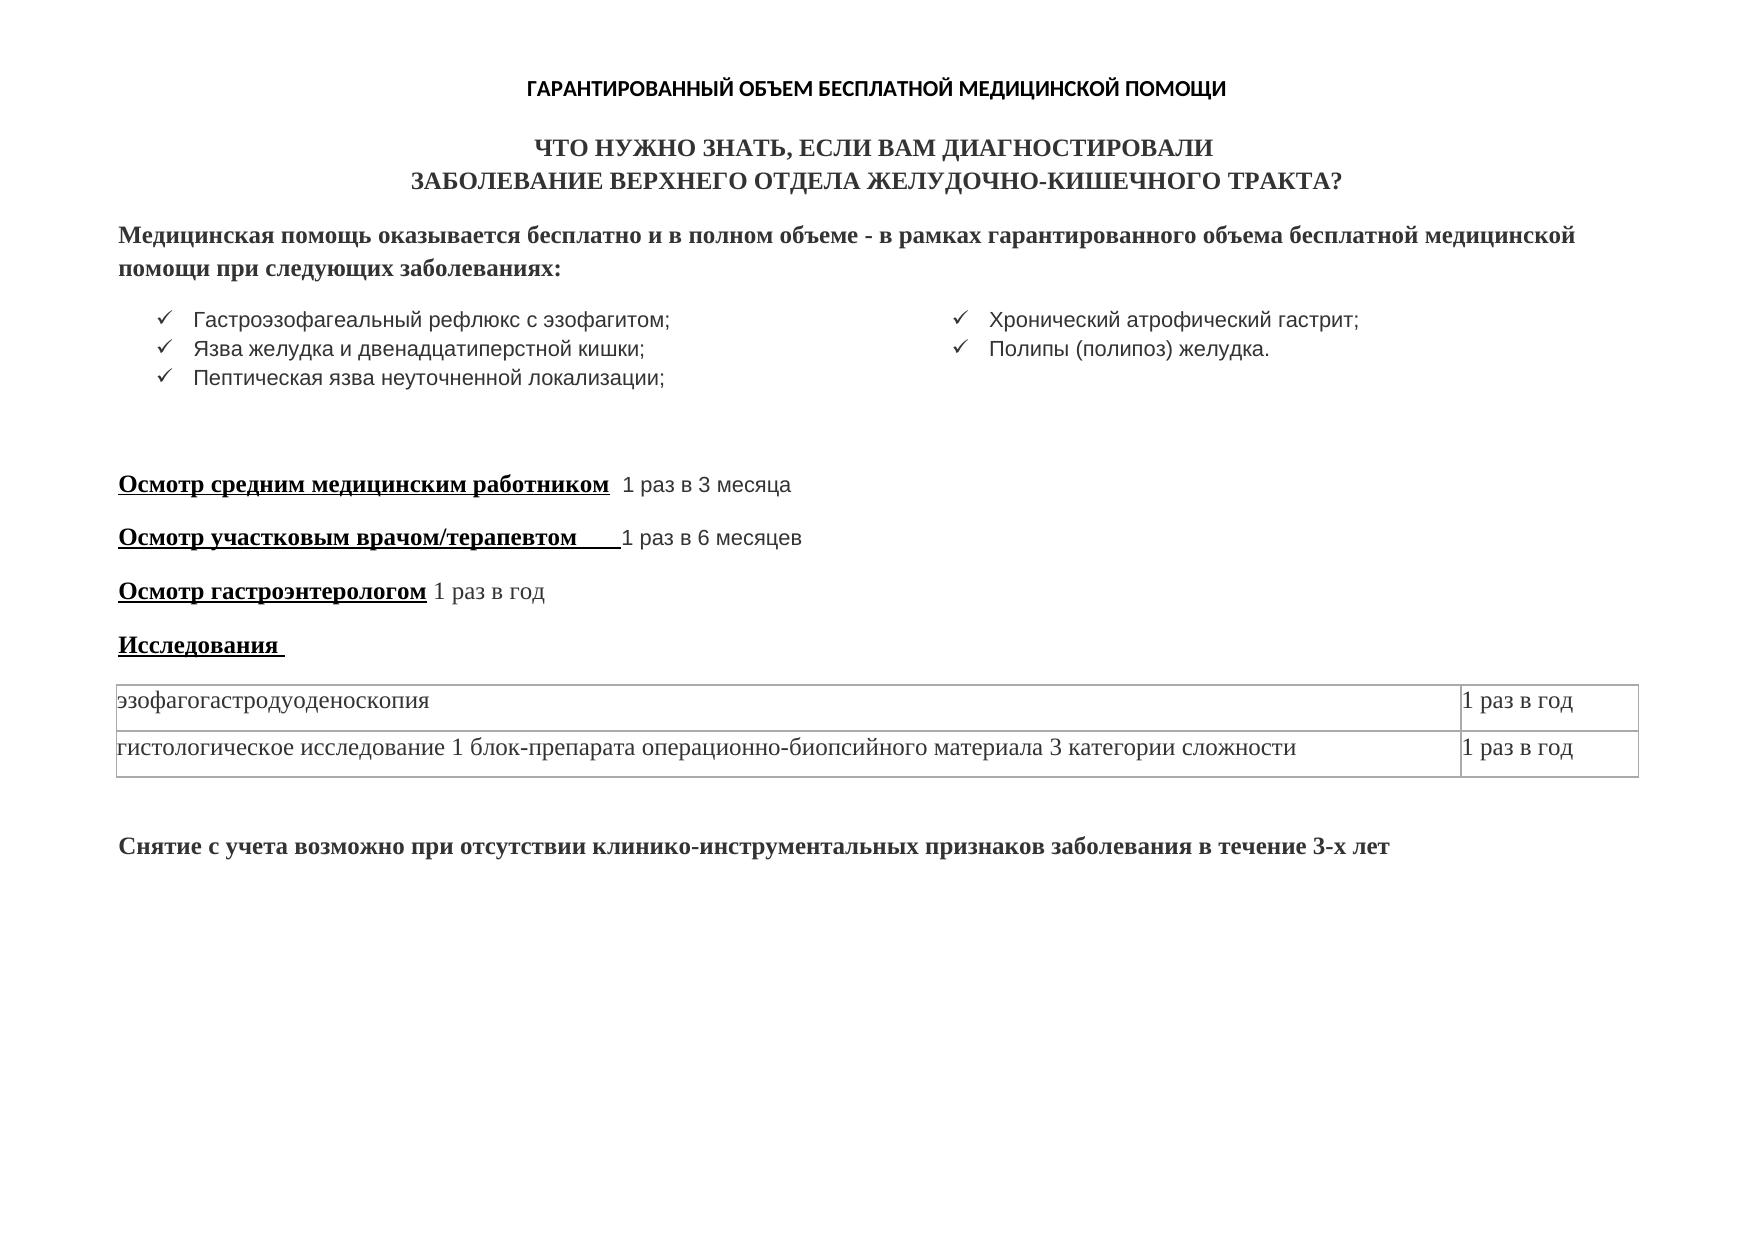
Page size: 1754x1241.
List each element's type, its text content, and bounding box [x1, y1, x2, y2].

table_cell гистологическое исследование 1 блок-препарата операционно-биопсийного материала 3 категории сложности [117, 732, 1460, 776]
text Исследования [118, 630, 1636, 659]
table_header эзофагогастродуоденоскопия [117, 686, 1460, 730]
table_header 1 раз в год [1462, 686, 1638, 730]
table_cell 1 раз в год [1462, 732, 1638, 776]
text Снятие с учета возможно при отсутствии клинико-инструментальных признаков заболевания в течение 3-х лет [118, 831, 1636, 860]
list Хронический атрофический гастрит; [951, 307, 1636, 332]
list Гастроэзофагеальный рефлюкс с эзофагитом; [156, 307, 840, 332]
text ЧТО НУЖНО ЗНАТЬ, ЕСЛИ ВАМ ДИАГНОСТИРОВАЛИ ЗАБОЛЕВАНИЕ ВЕРХНЕГО ОТДЕЛА ЖЕЛУДОЧНО-КИШЕЧНОГО ТРАКТА? [118, 133, 1636, 195]
list Язва желудка и двенадцатиперстной кишки; [156, 336, 840, 361]
text Медицинская помощь оказывается бесплатно и в полном объеме - в рамках гарантированного объема бесплатной медицинской помощи при следующих заболеваниях: [118, 220, 1636, 282]
text Осмотр участковым врачом/терапевтом 1 раз в 6 месяцев [118, 522, 1636, 551]
list Пептическая язва неуточненной локализации; [156, 365, 840, 390]
text Осмотр средним медицинским работником 1 раз в 3 месяца [118, 469, 1636, 497]
text Осмотр гастроэнтерологом 1 раз в год [118, 576, 1636, 605]
list Полипы (полипоз) желудка. [951, 336, 1636, 361]
